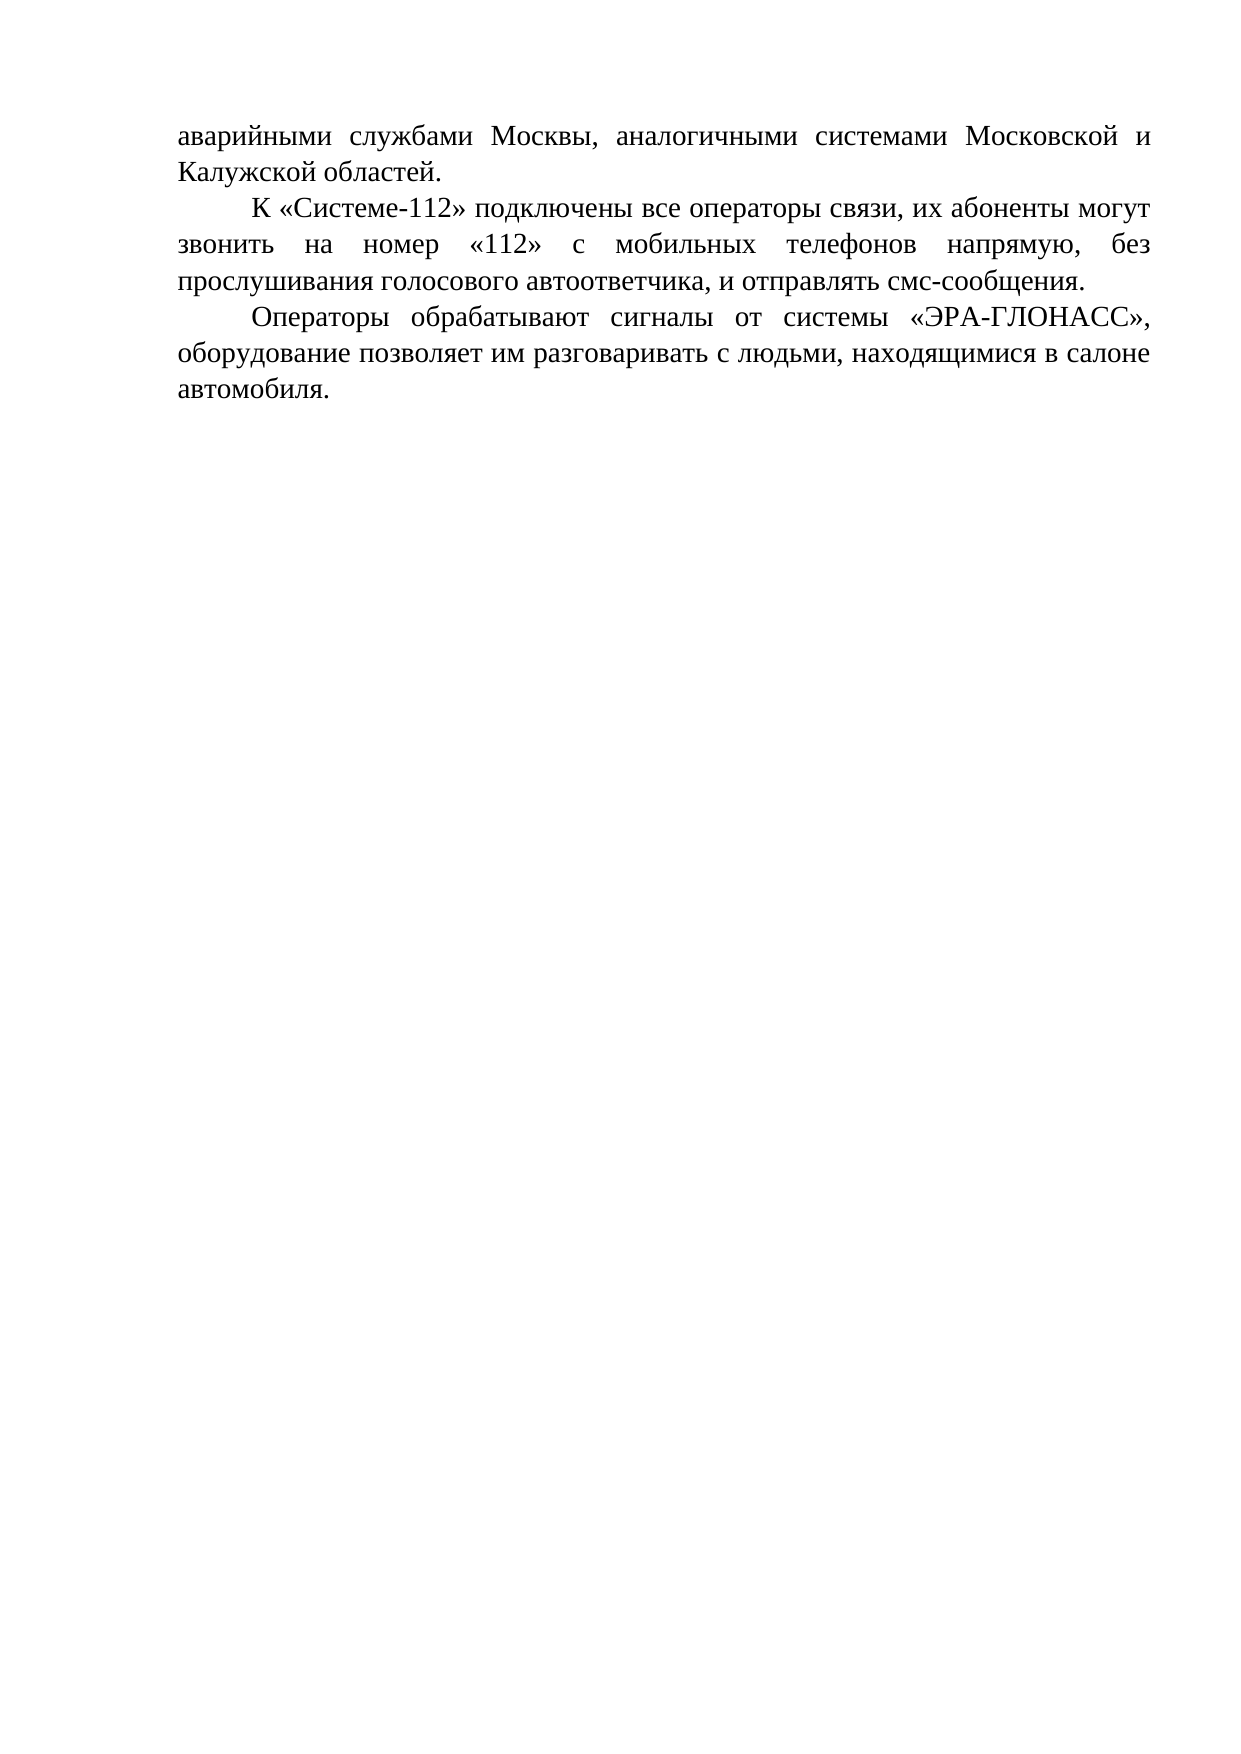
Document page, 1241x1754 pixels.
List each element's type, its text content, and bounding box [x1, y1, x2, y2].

text К «Системе-112» подключены все операторы связи, их абоненты могут звонить на номер «112» с мобильных телефонов напрямую, без прослушивания голосового автоответчика, и отправлять смс-сообщения. [177, 190, 1152, 296]
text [177, 118, 1152, 188]
text Операторы обрабатывают сигналы от системы «ЭРА-ГЛОНАСС», оборудование позволяет им разговаривать с людьми, находящимися в салоне автомобиля. [177, 299, 1152, 405]
